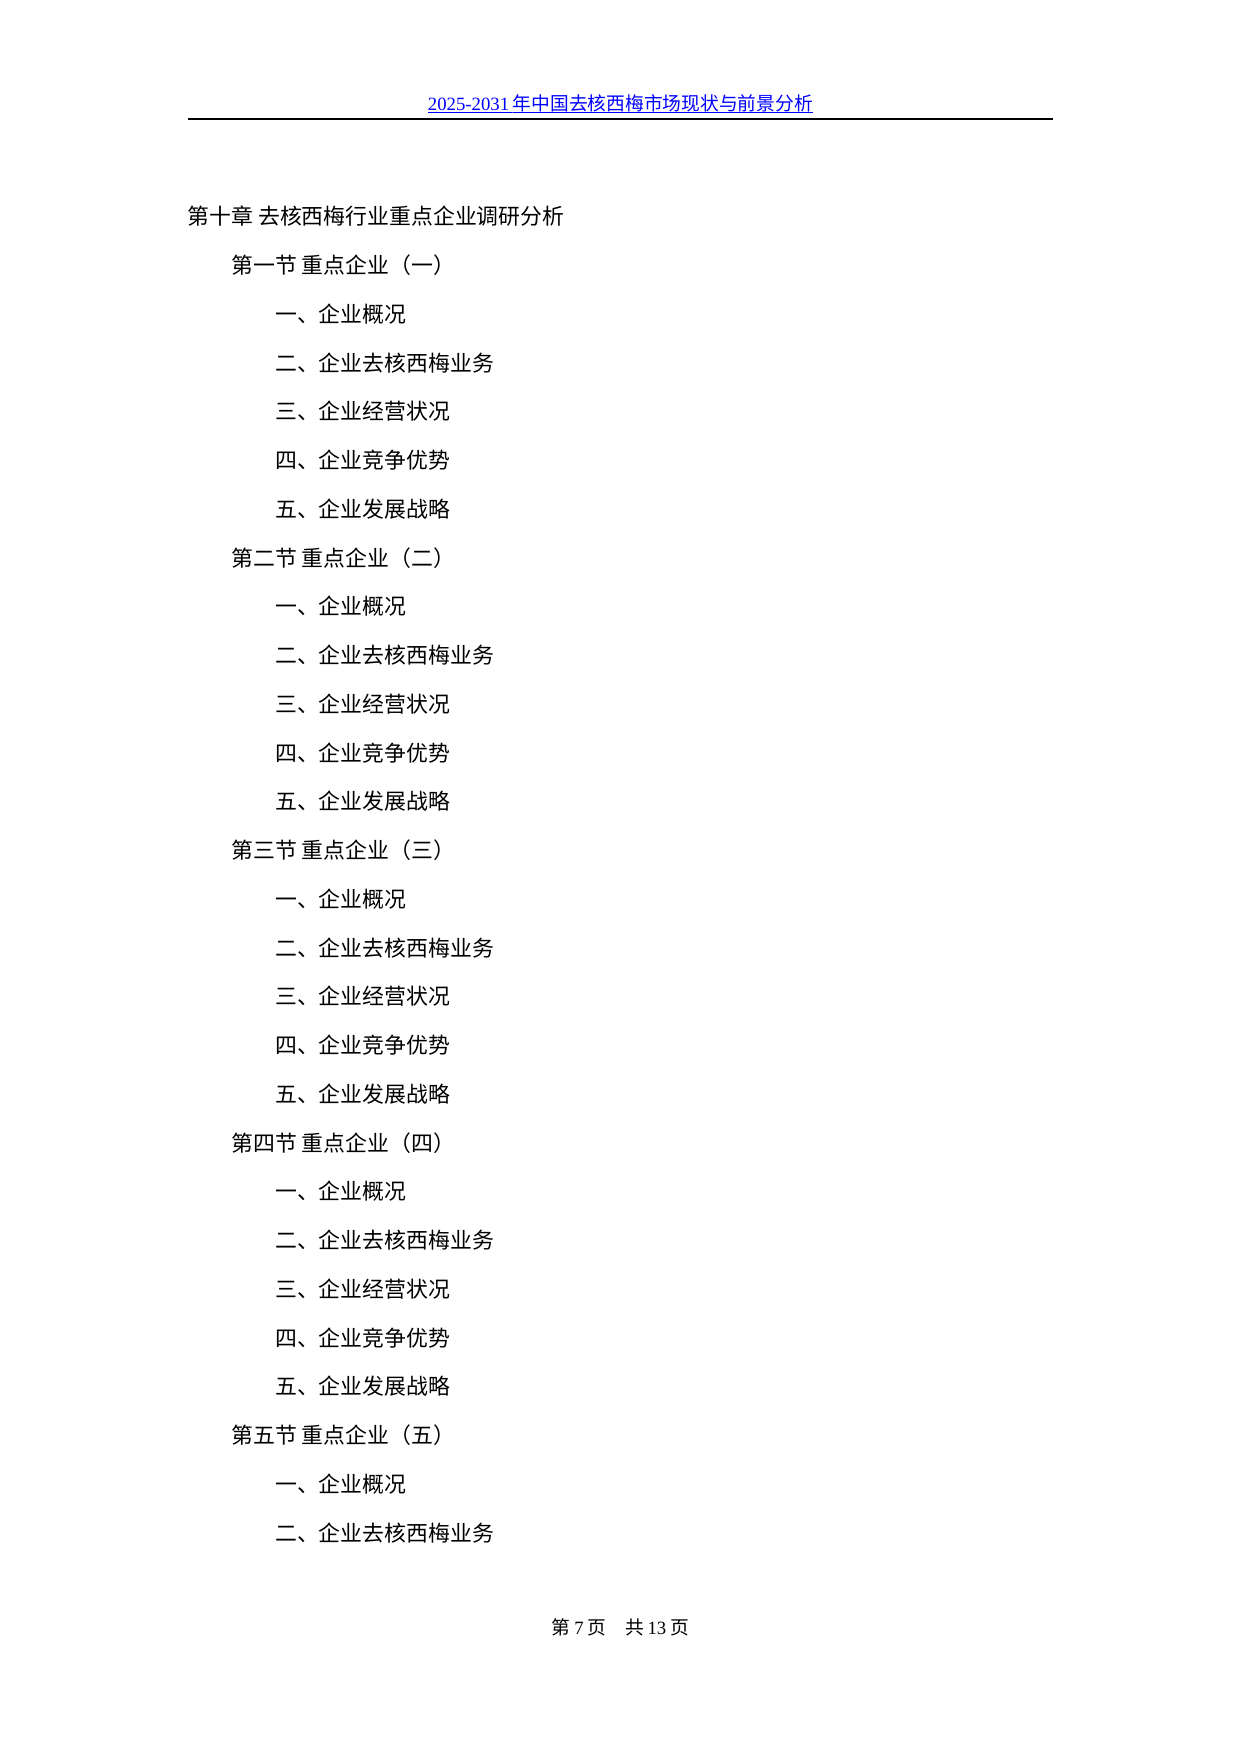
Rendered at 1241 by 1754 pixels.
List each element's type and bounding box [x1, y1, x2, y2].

text [187, 150, 1053, 1548]
